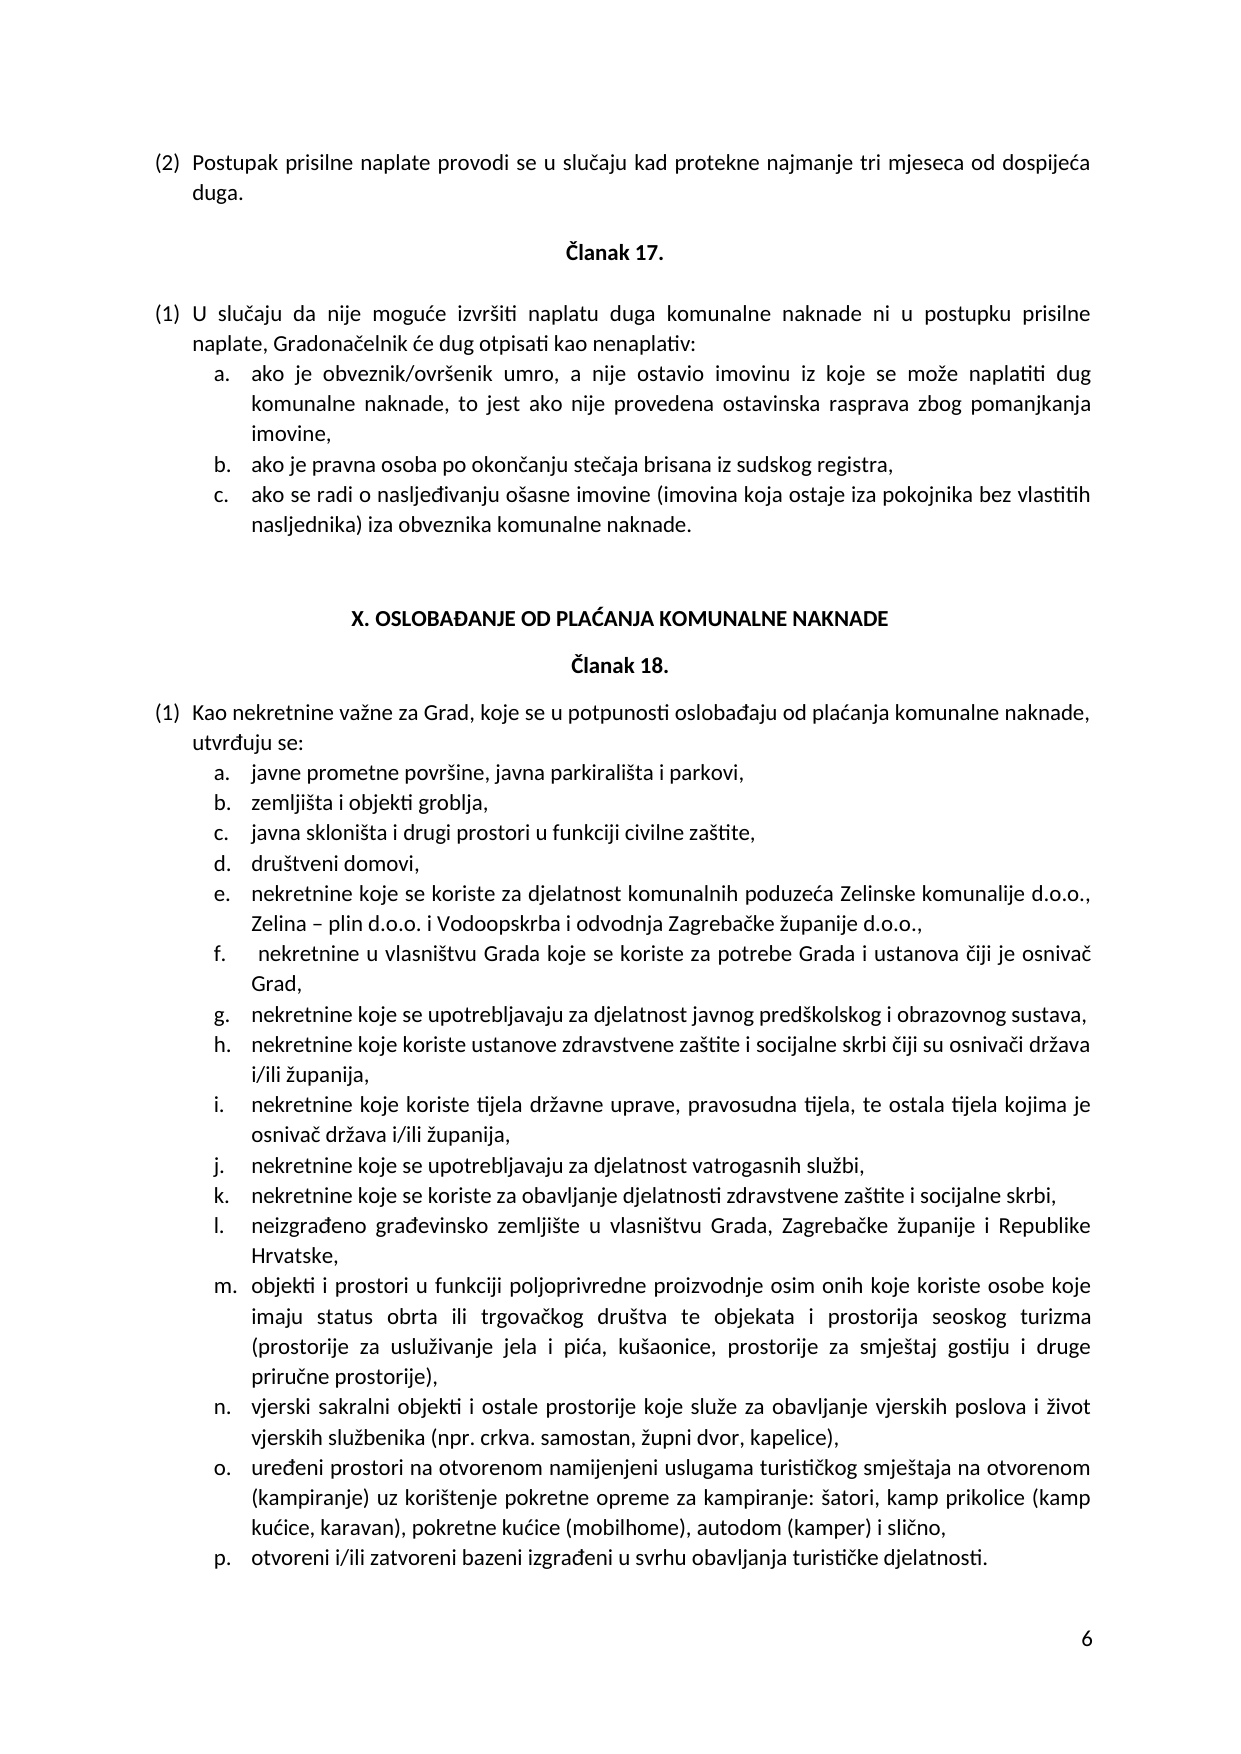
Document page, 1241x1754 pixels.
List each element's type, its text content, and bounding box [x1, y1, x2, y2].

list nekretnine koje se koriste za obavljanje djelatnosti zdravstvene zaštite i socijalne skrbi, [213, 1181, 1093, 1209]
list društveni domovi, [213, 849, 1093, 877]
list nekretnine koje koriste ustanove zdravstvene zaštite i socijalne skrbi čiji su osnivači država i/ili županija, [213, 1030, 1093, 1088]
list nekretnine koje koriste tijela državne uprave, pravosudna tijela, te ostala tijela kojima je osnivač država i/ili županija, [213, 1090, 1093, 1148]
list vjerski sakralni objekti i ostale prostorije koje služe za obavljanje vjerskih poslova i život vjerskih službenika (npr. crkva. samostan, župni dvor, kapelice), [213, 1392, 1093, 1451]
list javne prometne površine, javna parkirališta i parkovi, [213, 758, 1093, 786]
list nekretnine u vlasništvu Grada koje se koriste za potrebe Grada i ustanova čiji je osnivač Grad, [213, 939, 1093, 997]
list javna skloništa i drugi prostori u funkciji civilne zaštite, [213, 818, 1093, 846]
list Postupak prisilne naplate provodi se u slučaju kad protekne najmanje tri mjeseca od dospijeća duga. [154, 148, 1093, 206]
list ako se radi o nasljeđivanju ošasne imovine (imovina koja ostaje iza pokojnika bez vlastitih nasljednika) iza obveznika komunalne naknade. [213, 480, 1093, 538]
list objekti i prostori u funkciji poljoprivredne proizvodnje osim onih koje koriste osobe koje imaju status obrta ili trgovačkog društva te objekata i prostorija seoskog turizma (prostorije za usluživanje jela i pića, kušaonice, prostorije za smještaj gostiju i druge priručne prostorije), [213, 1272, 1093, 1390]
list nekretnine koje se upotrebljavaju za djelatnost javnog predškolskog i obrazovnog sustava, [213, 1000, 1093, 1028]
list Kao nekretnine važne za Grad, koje se u potpunosti oslobađaju od plaćanja komunalne naknade, utvrđuju se: [154, 698, 1093, 756]
list U slučaju da nije moguće izvršiti naplatu duga komunalne naknade ni u postupku prisilne naplate, Gradonačelnik će dug otpisati kao nenaplativ: [154, 299, 1093, 357]
list nekretnine koje se koriste za djelatnost komunalnih poduzeća Zelinske komunalije d.o.o., Zelina – plin d.o.o. i Vodoopskrba i odvodnja Zagrebačke županije d.o.o., [213, 879, 1093, 937]
text X. OSLOBAĐANJE OD PLAĆANJA KOMUNALNE NAKNADE [148, 604, 1093, 632]
list otvoreni i/ili zatvoreni bazeni izgrađeni u svrhu obavljanja turističke djelatnosti. [213, 1543, 1093, 1571]
list ako je obveznik/ovršenik umro, a nije ostavio imovinu iz koje se može naplatiti dug komunalne naknade, to jest ako nije provedena ostavinska rasprava zbog pomanjkanja imovine, [213, 359, 1093, 447]
list uređeni prostori na otvorenom namijenjeni uslugama turističkog smještaja na otvorenom (kampiranje) uz korištenje pokretne opreme za kampiranje: šatori, kamp prikolice (kamp kućice, karavan), pokretne kućice (mobilhome), autodom (kamper) i slično, [213, 1453, 1093, 1541]
list ako je pravna osoba po okončanju stečaja brisana iz sudskog registra, [213, 450, 1093, 478]
list Članak 17. [561, 238, 1093, 266]
list zemljišta i objekti groblja, [213, 788, 1093, 816]
list nekretnine koje se upotrebljavaju za djelatnost vatrogasnih službi, [213, 1151, 1093, 1179]
list neizgrađeno građevinsko zemljište u vlasništvu Grada, Zagrebačke županije i Republike Hrvatske, [213, 1211, 1093, 1269]
text Članak 18. [148, 651, 1093, 679]
